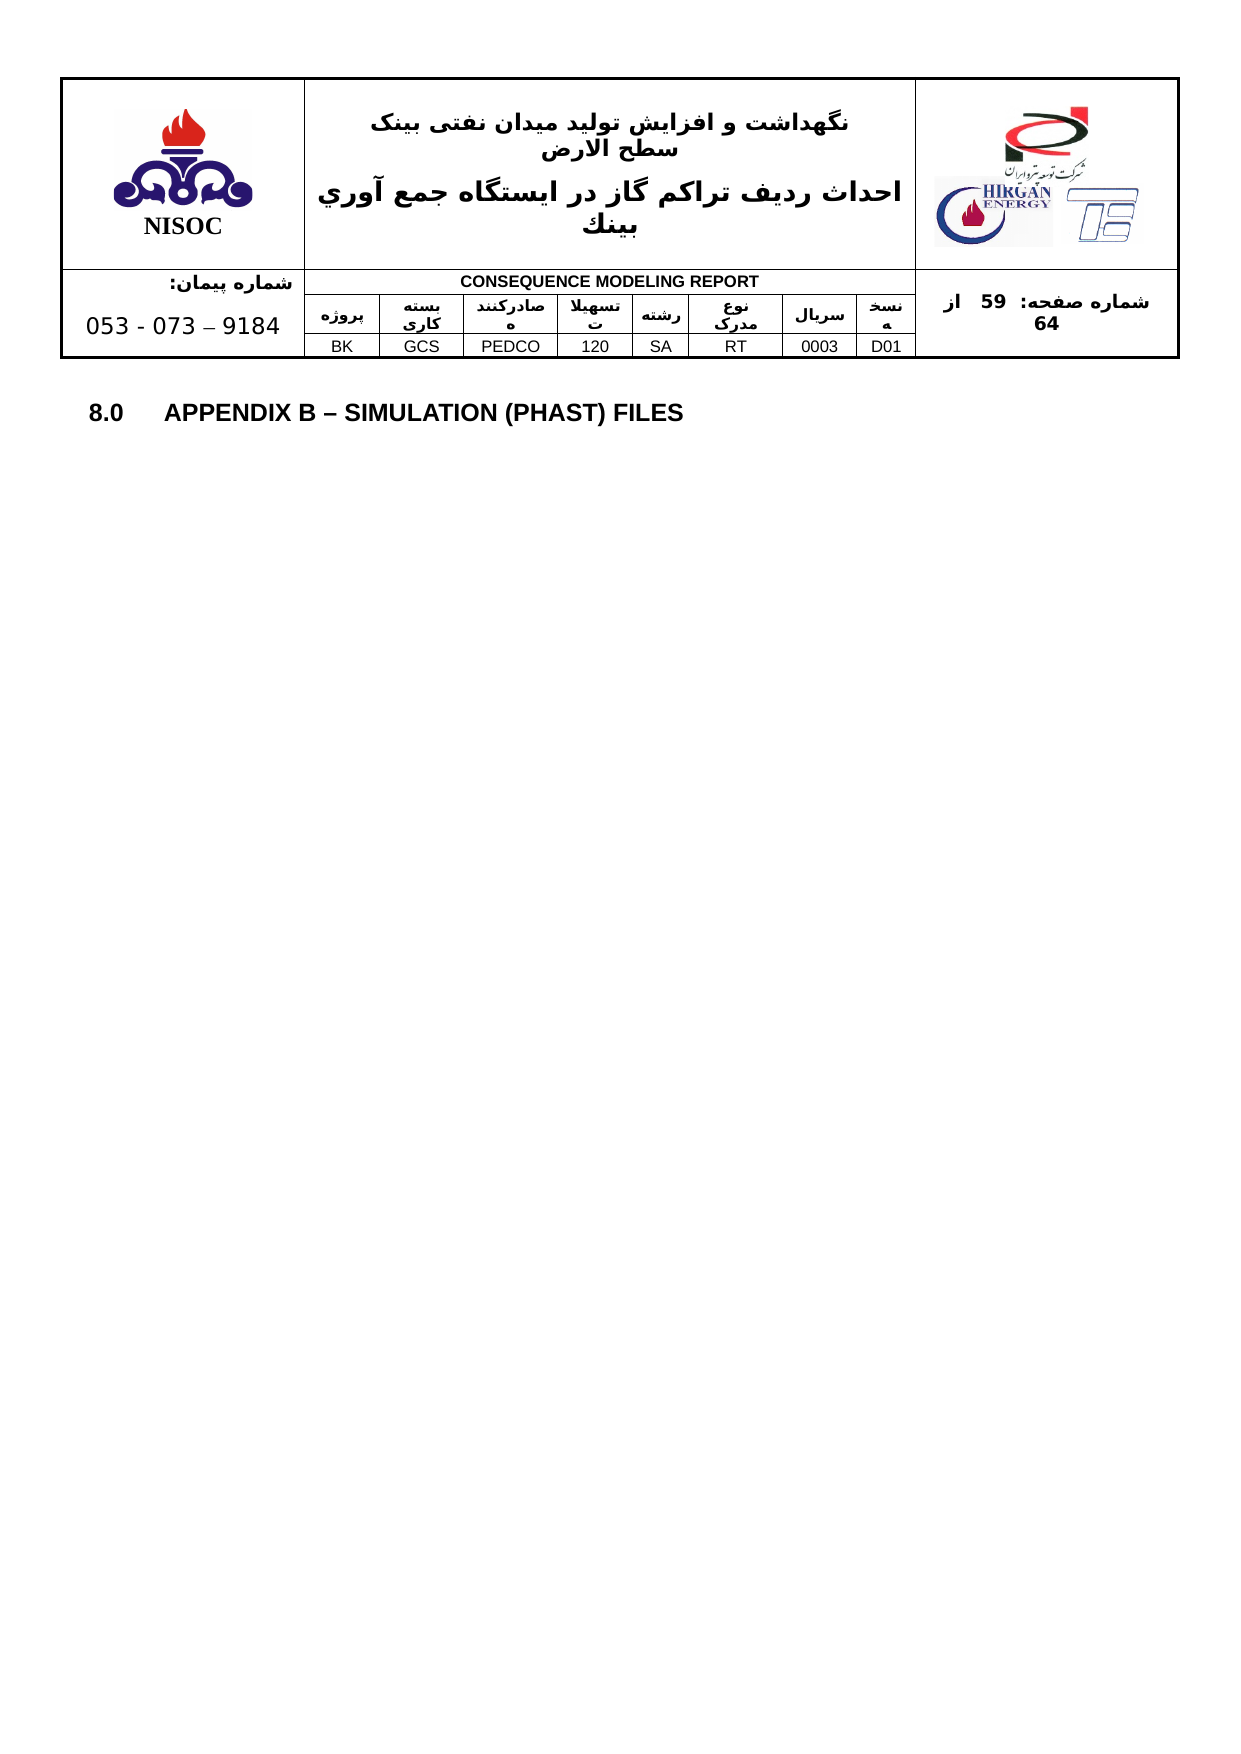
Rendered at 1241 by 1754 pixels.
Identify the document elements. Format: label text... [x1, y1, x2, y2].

picture [934, 106, 1089, 247]
picture [113, 109, 253, 211]
list Appendix b – simulation (phast) files [89, 398, 1152, 427]
